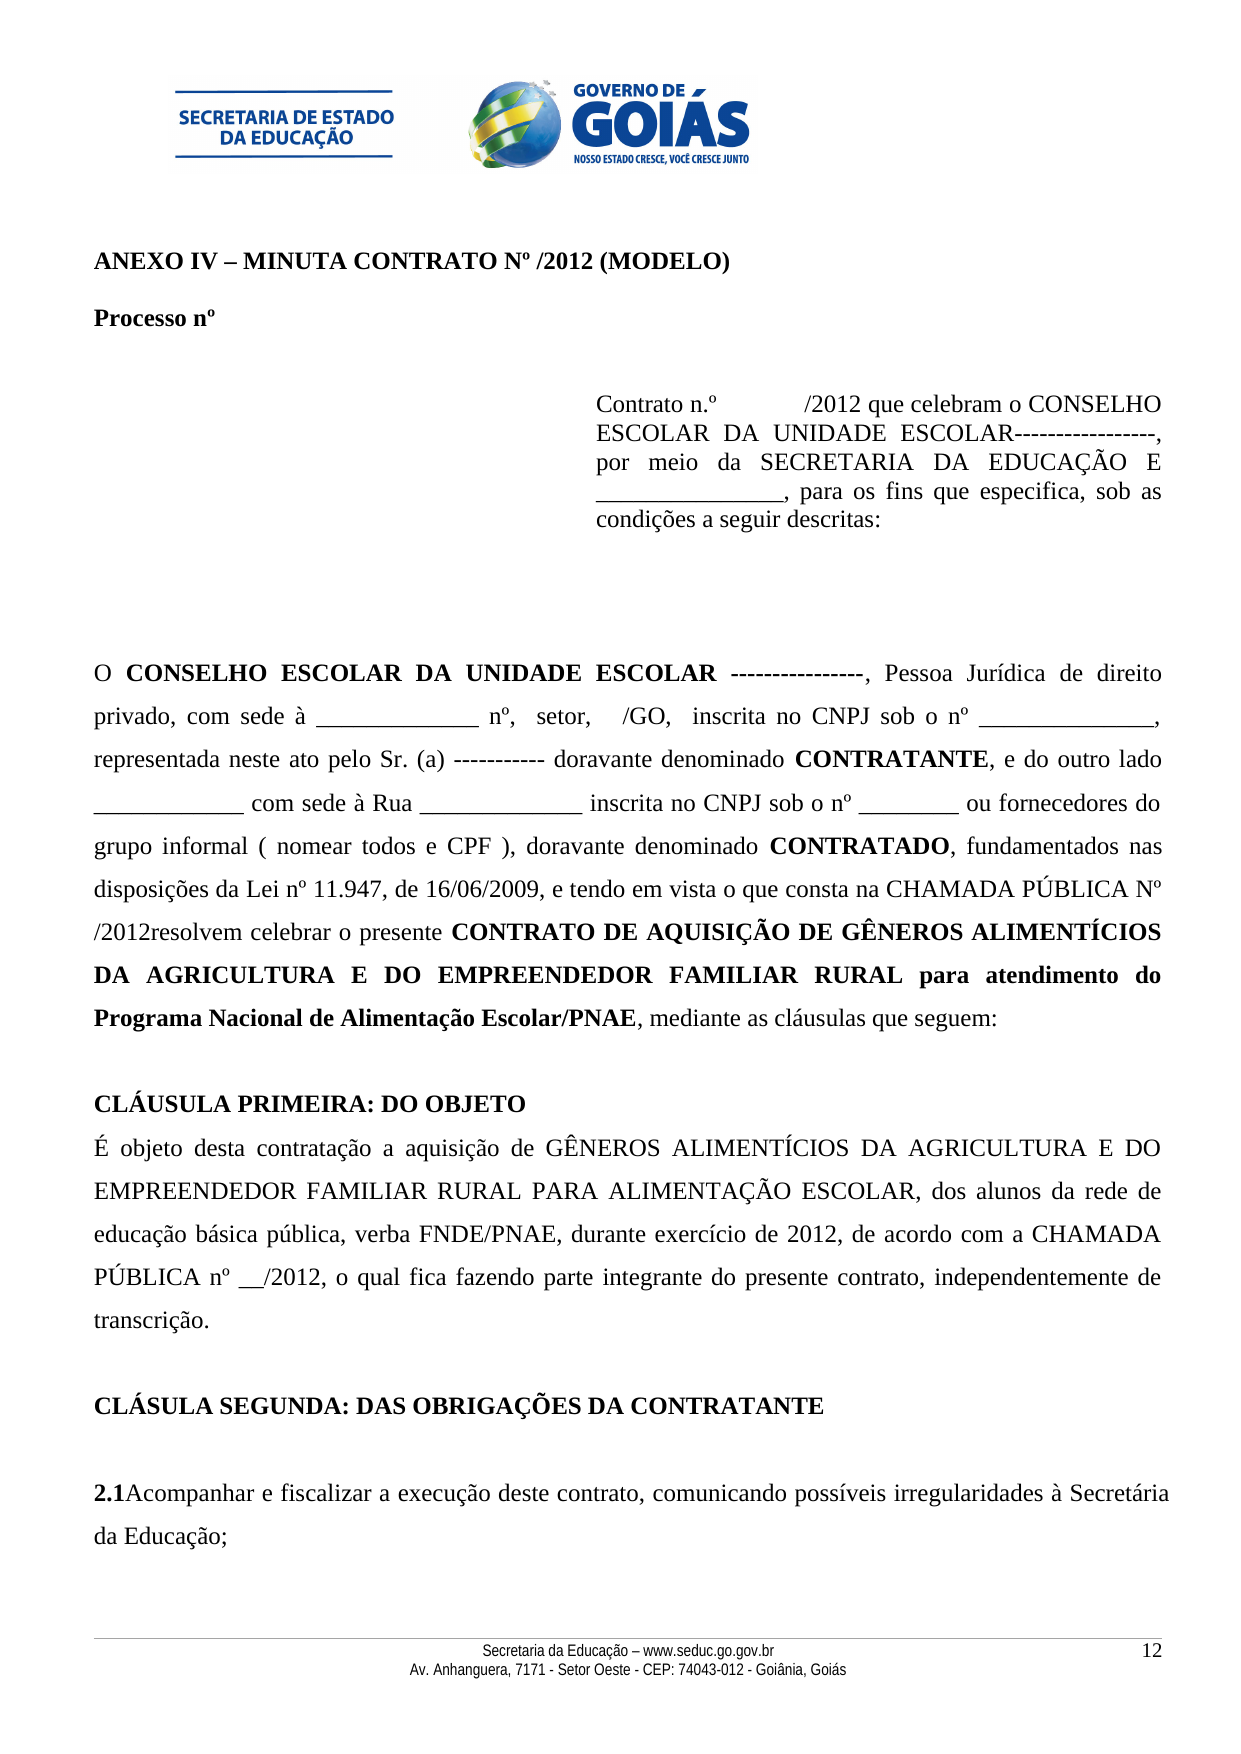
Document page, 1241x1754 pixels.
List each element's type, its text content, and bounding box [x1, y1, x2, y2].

text ANEXO IV – MINUTA CONTRATO Nº /2012 (MODELO) [94, 246, 1162, 274]
picture [167, 75, 758, 174]
text Processo nº [94, 303, 1162, 332]
text É objeto desta contratação a aquisição de GÊNEROS ALIMENTÍCIOS DA AGRICULTURA E DO EMPREENDEDOR FAMILIAR RURAL PARA ALIMENTAÇÃO ESCOLAR, dos alunos da rede de educação básica pública, verba FNDE/PNAE, durante exercício de 2012, de acordo com a CHAMADA PÚBLICA nº __/2012, o qual fica fazendo parte integrante do presente contrato, independentemente de transcrição. [94, 1133, 1162, 1334]
text CLÁSULA SEGUNDA: DAS OBRIGAÇÕES DA CONTRATANTE [94, 1391, 1162, 1420]
text O CONSELHO ESCOLAR DA UNIDADE ESCOLAR ----------------, Pessoa Jurídica de direito privado, com sede à _____________ nº, setor, /GO, inscrita no CNPJ sob o nº ______________, representada neste ato pelo Sr. (a) ----------- doravante denominado CONTRATANTE, e do outro lado ____________ com sede à Rua _____________ inscrita no CNPJ sob o nº ________ ou fornecedores do grupo informal ( nomear todos e CPF ), doravante denominado CONTRATADO, fundamentados nas disposições da Lei nº 11.947, de 16/06/2009, e tendo em vista o que consta na CHAMADA PÚBLICA Nº /2012resolvem celebrar o presente CONTRATO DE AQUISIÇÃO DE GÊNEROS ALIMENTÍCIOS DA AGRICULTURA E DO EMPREENDEDOR FAMILIAR RURAL para atendimento do Programa Nacional de Alimentação Escolar/PNAE, mediante as cláusulas que seguem: [94, 658, 1162, 1032]
text 2.1Acompanhar e fiscalizar a execução deste contrato, comunicando possíveis irregularidades à Secretária da Educação; [94, 1478, 1171, 1549]
text Contrato n.º /2012 que celebram o CONSELHO ESCOLAR DA UNIDADE ESCOLAR-----------------, por meio da SECRETARIA DA EDUCAÇÃO E _______________, para os fins que especifica, sob as condições a seguir descritas: [596, 389, 1162, 533]
text CLÁUSULA PRIMEIRA: DO OBJETO [94, 1089, 1162, 1118]
